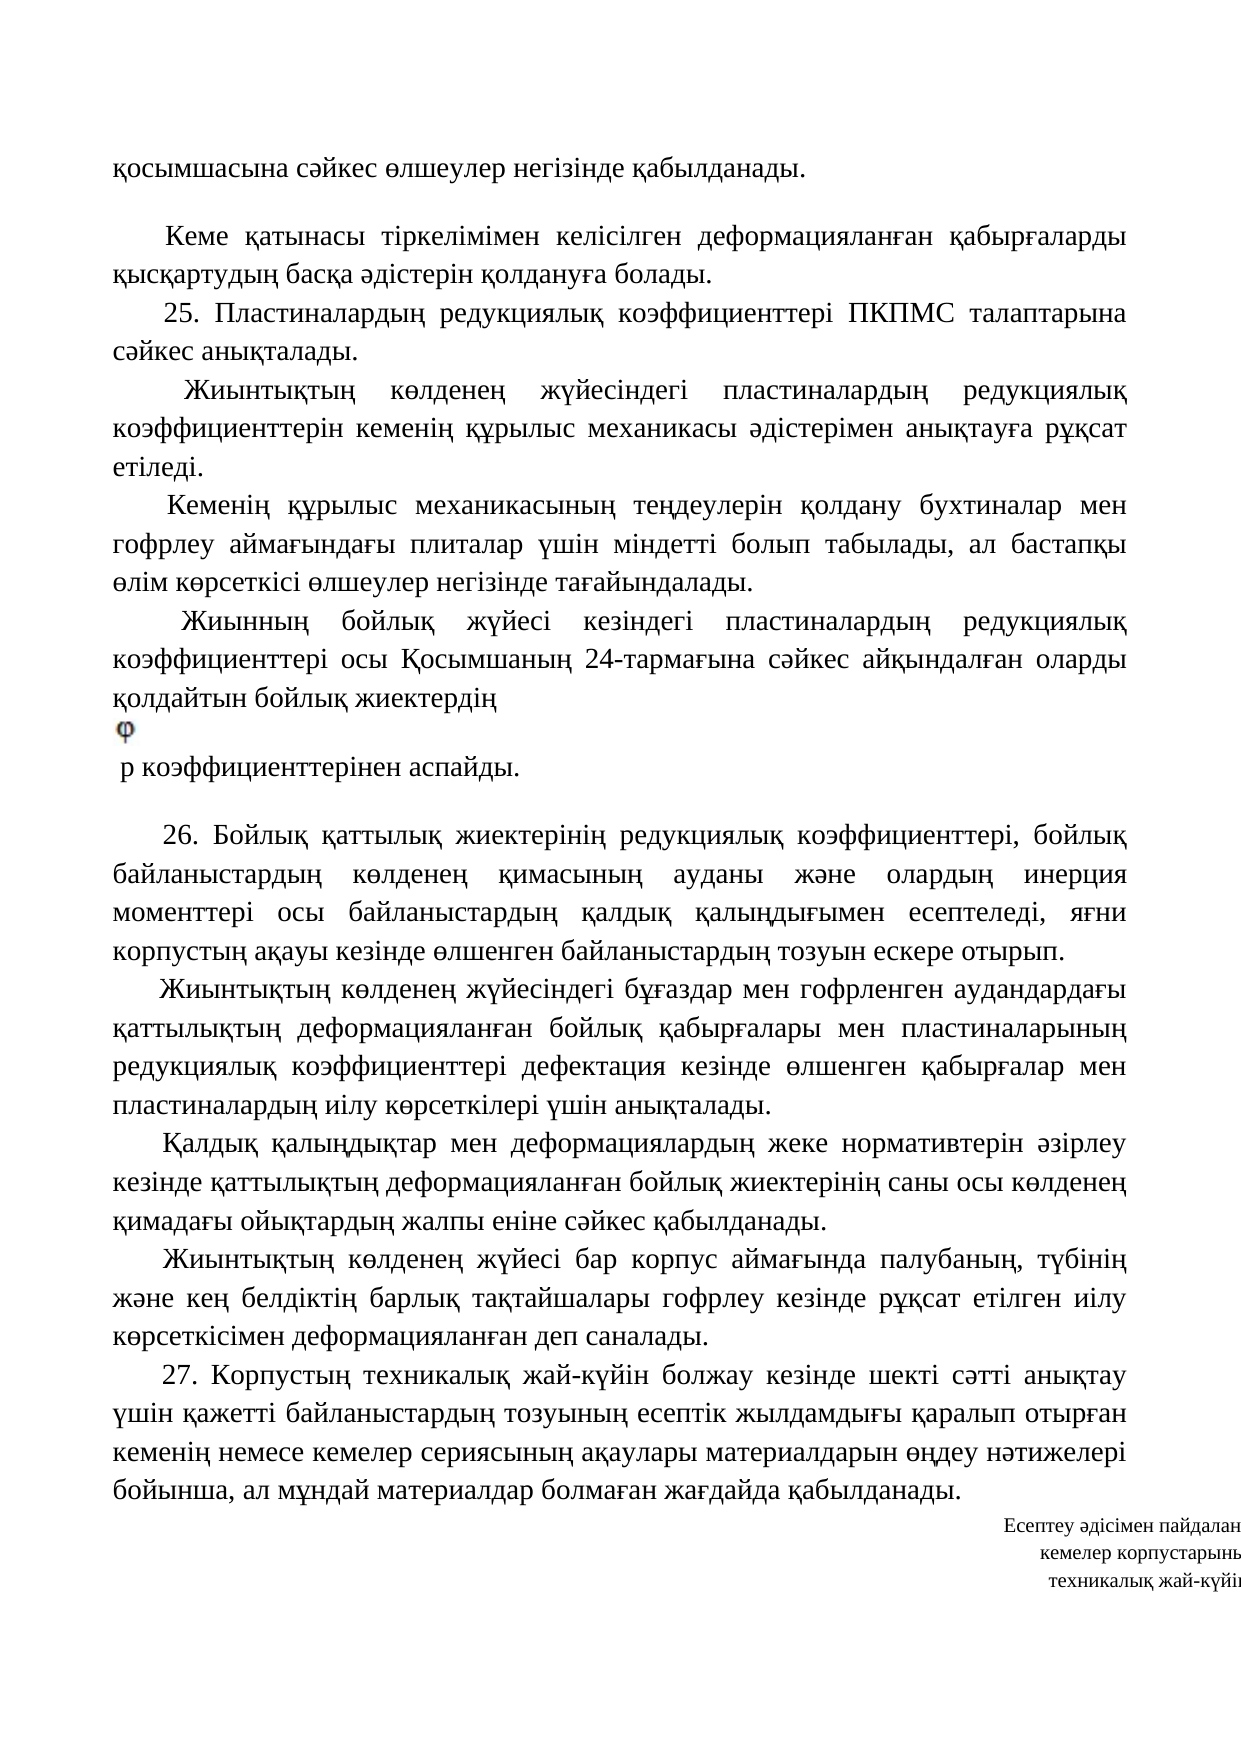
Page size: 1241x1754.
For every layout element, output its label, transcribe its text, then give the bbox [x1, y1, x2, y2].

text р коэффициенттерінен аспайды. [112, 749, 1128, 813]
text Жиынтықтың көлденең жүйесіндегі пластиналардың редукциялық коэффициенттерін кеменің құрылыс механикасы әдістерімен анықтауға рұқсат етіледі. [112, 372, 1128, 482]
text Кеме қатынасы тіркелімімен келісілген деформацияланған қабырғаларды қысқартудың басқа әдістерін қолдануға болады. [112, 218, 1128, 290]
text Жиынның бойлық жүйесі кезіндегі пластиналардың редукциялық коэффициенттері осы Қосымшаның 24-тармағына сәйкес айқындалған оларды қолдайтын бойлық жиектердің [112, 603, 1128, 714]
text Қалдық қалыңдықтар мен деформациялардың жеке нормативтерін әзірлеу кезінде қаттылықтың деформацияланған бойлық жиектерінің саны осы көлденең қимадағы ойықтардың жалпы еніне сәйкес қабылданады. [112, 1126, 1128, 1236]
text 27. Корпустың техникалық жай-күйін болжау кезінде шекті сәтті анықтау үшін қажетті байланыстардың тозуының есептік жылдамдығы қаралып отырған кеменің немесе кемелер сериясының ақаулары материалдарын өңдеу нәтижелері бойынша, ал мұндай материалдар болмаған жағдайда қабылданады. [112, 1357, 1128, 1506]
text 25. Пластиналардың редукциялық коэффициенттері ПКПМС талаптарына сәйкес анықталады. [112, 295, 1128, 367]
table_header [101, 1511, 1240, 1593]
picture [112, 718, 140, 746]
text Кеменің құрылыс механикасының теңдеулерін қолдану бухтиналар мен гофрлеу аймағындағы плиталар үшін міндетті болып табылады, ал бастапқы өлім көрсеткісі өлшеулер негізінде тағайындалады. [112, 487, 1128, 598]
text Жиынтықтың көлденең жүйесі бар корпус аймағында палубаның, түбінің және кең белдіктің барлық тақтайшалары гофрлеу кезінде рұқсат етілген иілу көрсеткісімен деформацияланған деп саналады. [112, 1241, 1128, 1352]
text 26. Бойлық қаттылық жиектерінің редукциялық коэффициенттері, бойлық байланыстардың көлденең қимасының ауданы және олардың инерция моменттері осы байланыстардың қалдық қалыңдығымен есептеледі, яғни корпустың ақауы кезінде өлшенген байланыстардың тозуын ескере отырып. [112, 817, 1128, 966]
text Жиынтықтың көлденең жүйесіндегі бұғаздар мен гофрленген аудандардағы қаттылықтың деформацияланған бойлық қабырғалары мен пластиналарының редукциялық коэффициенттері дефектация кезінде өлшенген қабырғалар мен пластиналардың иілу көрсеткілері үшін анықталады. [112, 971, 1128, 1121]
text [112, 150, 1128, 214]
